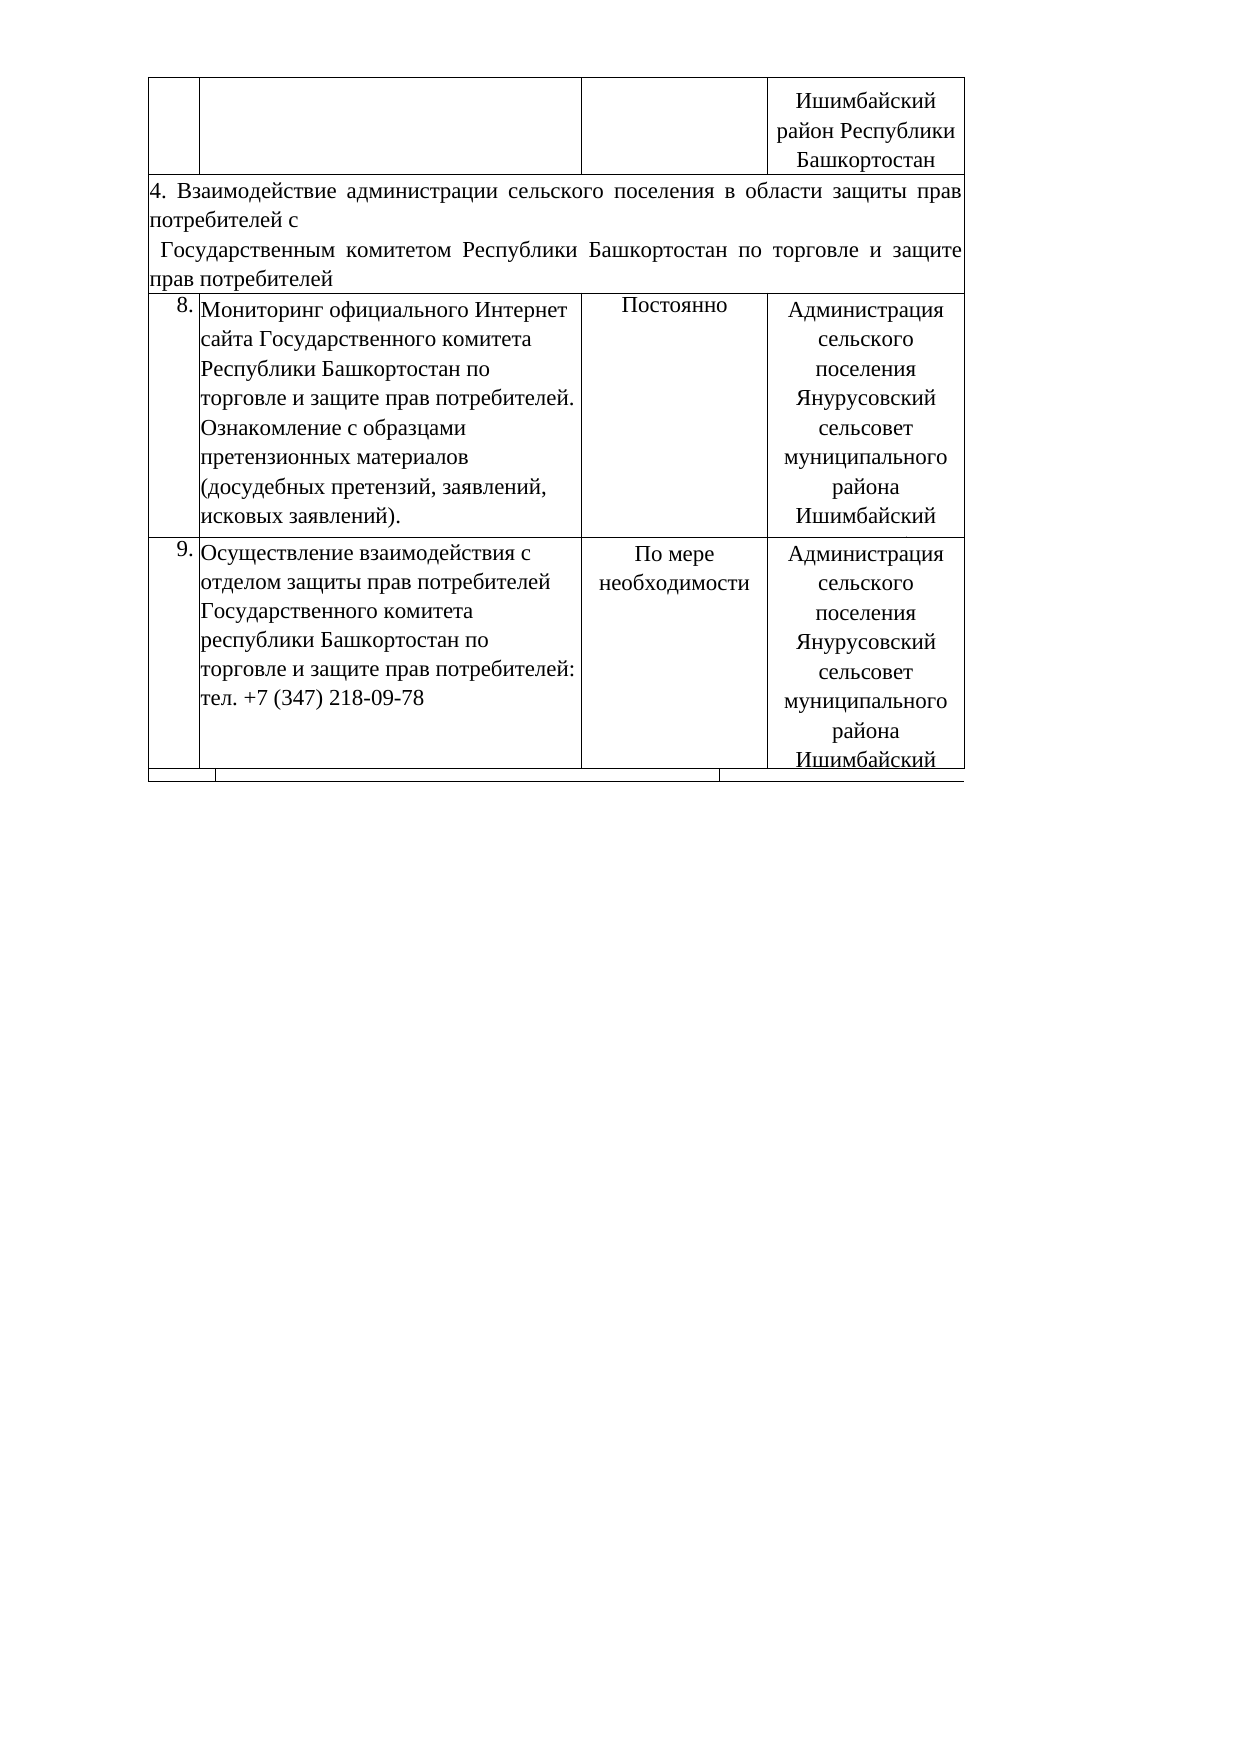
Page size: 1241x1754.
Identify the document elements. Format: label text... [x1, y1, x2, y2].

table_header 4. Взаимодействие администрации сельского поселения в области защиты прав потребителей с Государственным комитетом Республики Башкортостан по торговле и защите прав потребителей [149, 175, 964, 293]
table_header [149, 78, 199, 174]
table_cell Администрация сельского поселения Янурусовский сельсовет муниципального района Ишимбайский район Республики Башкортостан [768, 538, 964, 768]
table_cell Осуществление взаимодействия с отделом защиты прав потребителей Государственного комитета республики Башкортостан по торговле и защите прав потребителей: тел. +7 (347) 218-09-78 [200, 538, 581, 768]
table_header Ишимбайский район Республики Башкортостан [768, 78, 964, 174]
table_header [216, 769, 719, 781]
table_header Мониторинг официального Интернет сайта Государственного комитета Республики Башкортостан по торговле и защите прав потребителей. Ознакомление с образцами претензионных материалов (досудебных претензий, заявлений, исковых заявлений). [200, 294, 581, 537]
table_cell 9. [149, 538, 199, 768]
table_header Постоянно [582, 294, 767, 537]
table_header [582, 78, 767, 174]
table_header [149, 769, 215, 781]
table_header [720, 769, 964, 781]
table_header [200, 78, 581, 174]
table_header 8. [149, 294, 199, 537]
table_cell По мере необходимости [582, 538, 767, 768]
table_header Администрация сельского поселения Янурусовский сельсовет муниципального района Ишимбайский район Республики Башкортостан [768, 294, 964, 537]
